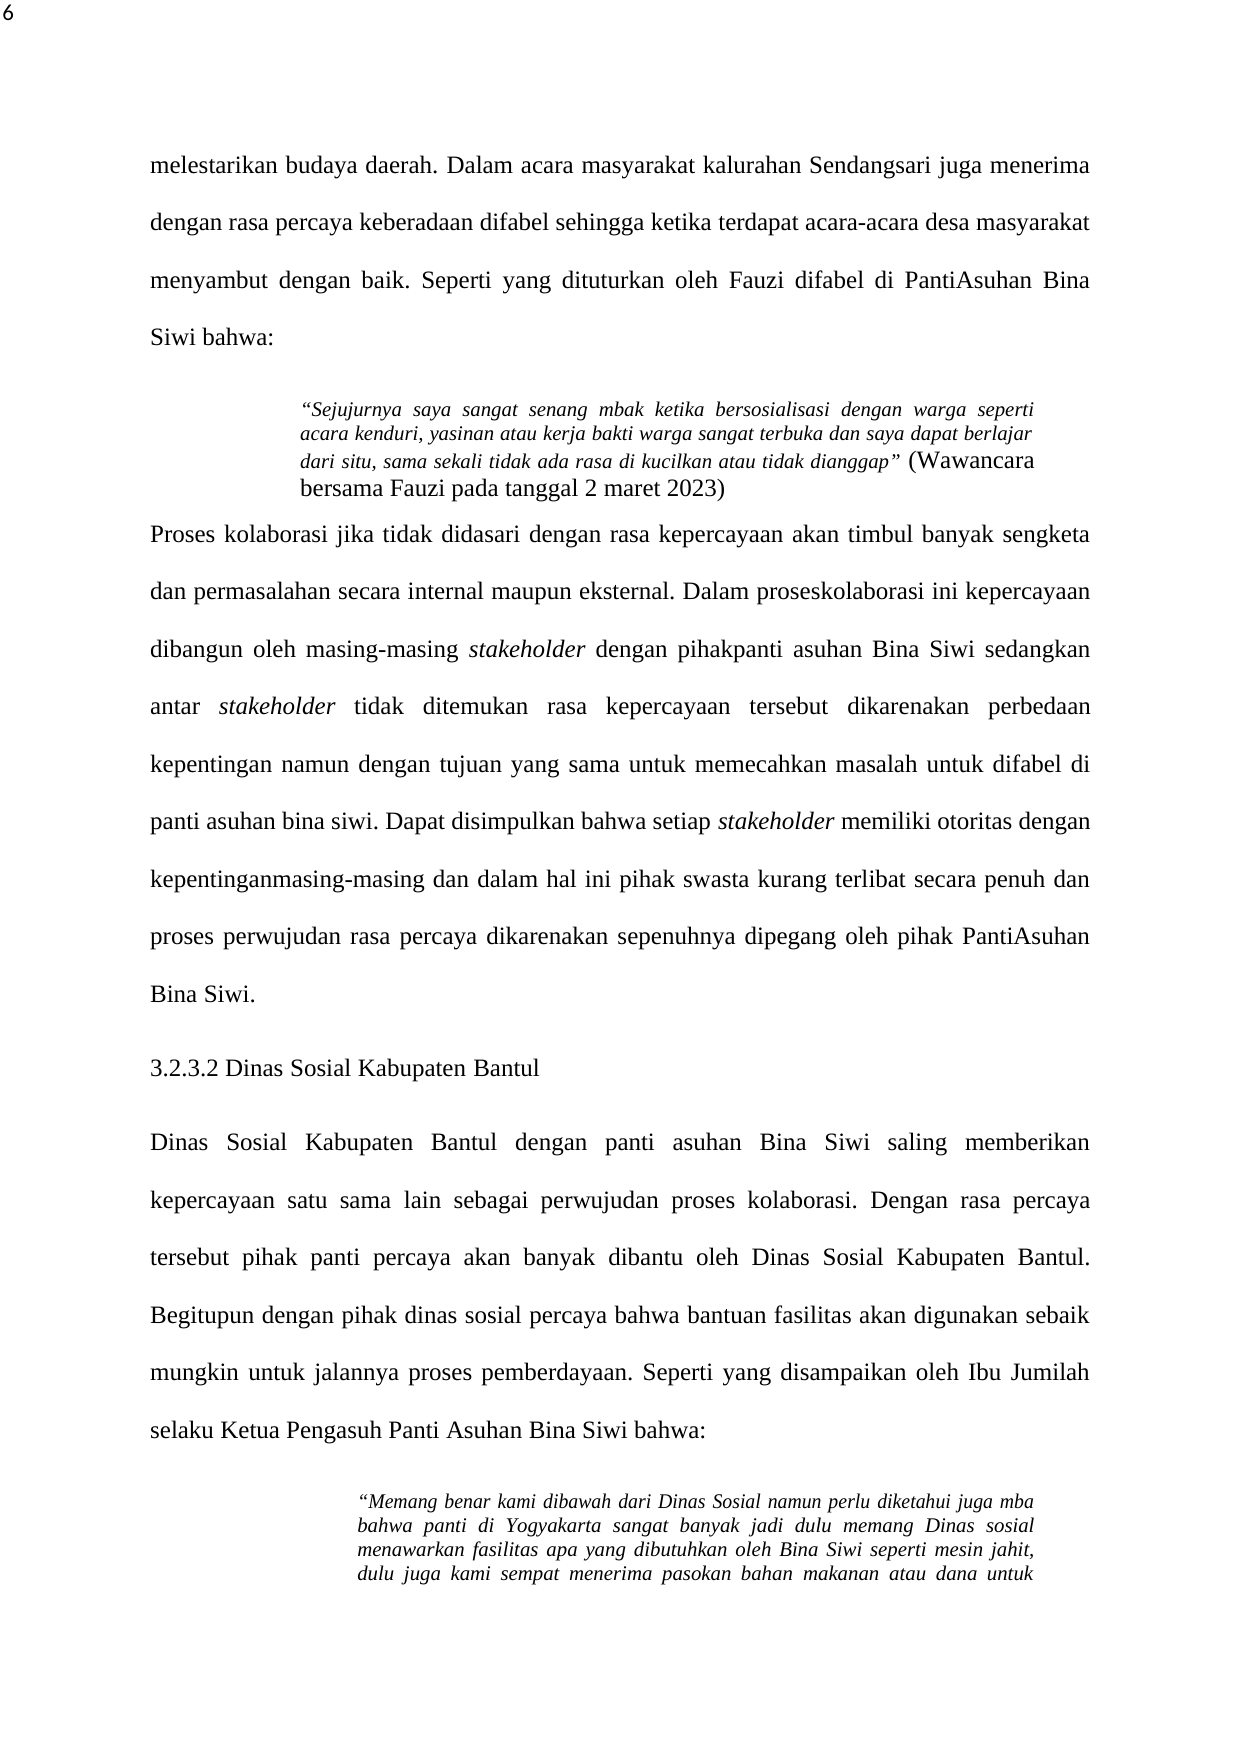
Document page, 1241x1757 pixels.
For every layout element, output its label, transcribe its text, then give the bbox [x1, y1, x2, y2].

text “Memang benar kami dibawah dari Dinas Sosial namun perlu diketahui juga mba bahwa panti di Yogyakarta sangat banyak jadi dulu memang Dinas sosial menawarkan fasilitas apa yang dibutuhkan oleh Bina Siwi seperti mesin jahit, dulu juga kami sempat menerima pasokan bahan makanan atau dana untuk [357, 1489, 1035, 1585]
text “Sejujurnya saya sangat senang mbak ketika bersosialisasi dengan warga seperti acara kenduri, yasinan atau kerja bakti warga sangat terbuka dan saya dapat berlajar dari situ, sama sekali tidak ada rasa di kucilkan atau tidak dianggap” (Wawancara bersama Fauzi pada tanggal 2 maret 2023) [300, 397, 1034, 502]
list Dinas Sosial Kabupaten Bantul [150, 1053, 1132, 1082]
text Proses kolaborasi jika tidak didasari dengan rasa kepercayaan akan timbul banyak sengketa dan permasalahan secara internal maupun eksternal. Dalam proseskolaborasi ini kepercayaan dibangun oleh masing-masing stakeholder dengan pihakpanti asuhan Bina Siwi sedangkan antar stakeholder tidak ditemukan rasa kepercayaan tersebut dikarenakan perbedaan kepentingan namun dengan tujuan yang sama untuk memecahkan masalah untuk difabel di panti asuhan bina siwi. Dapat disimpulkan bahwa setiap stakeholder memiliki otoritas dengan kepentinganmasing-masing dan dalam hal ini pihak swasta kurang terlibat secara penuh dan proses perwujudan rasa percaya dikarenakan sepenuhnya dipegang oleh pihak PantiAsuhan Bina Siwi. [150, 519, 1091, 1008]
text Dinas Sosial Kabupaten Bantul dengan panti asuhan Bina Siwi saling memberikan kepercayaan satu sama lain sebagai perwujudan proses kolaborasi. Dengan rasa percaya tersebut pihak panti percaya akan banyak dibantu oleh Dinas Sosial Kabupaten Bantul. Begitupun dengan pihak dinas sosial percaya bahwa bantuan fasilitas akan digunakan sebaik mungkin untuk jalannya proses pemberdayaan. Seperti yang disampaikan oleh Ibu Jumilah selaku Ketua Pengasuh Panti Asuhan Bina Siwi bahwa: [150, 1127, 1091, 1443]
text melestarikan budaya daerah. Dalam acara masyarakat kalurahan Sendangsari juga menerima dengan rasa percaya keberadaan difabel sehingga ketika terdapat acara-acara desa masyarakat menyambut dengan baik. Seperti yang dituturkan oleh Fauzi difabel di PantiAsuhan Bina Siwi bahwa: [150, 150, 1091, 351]
